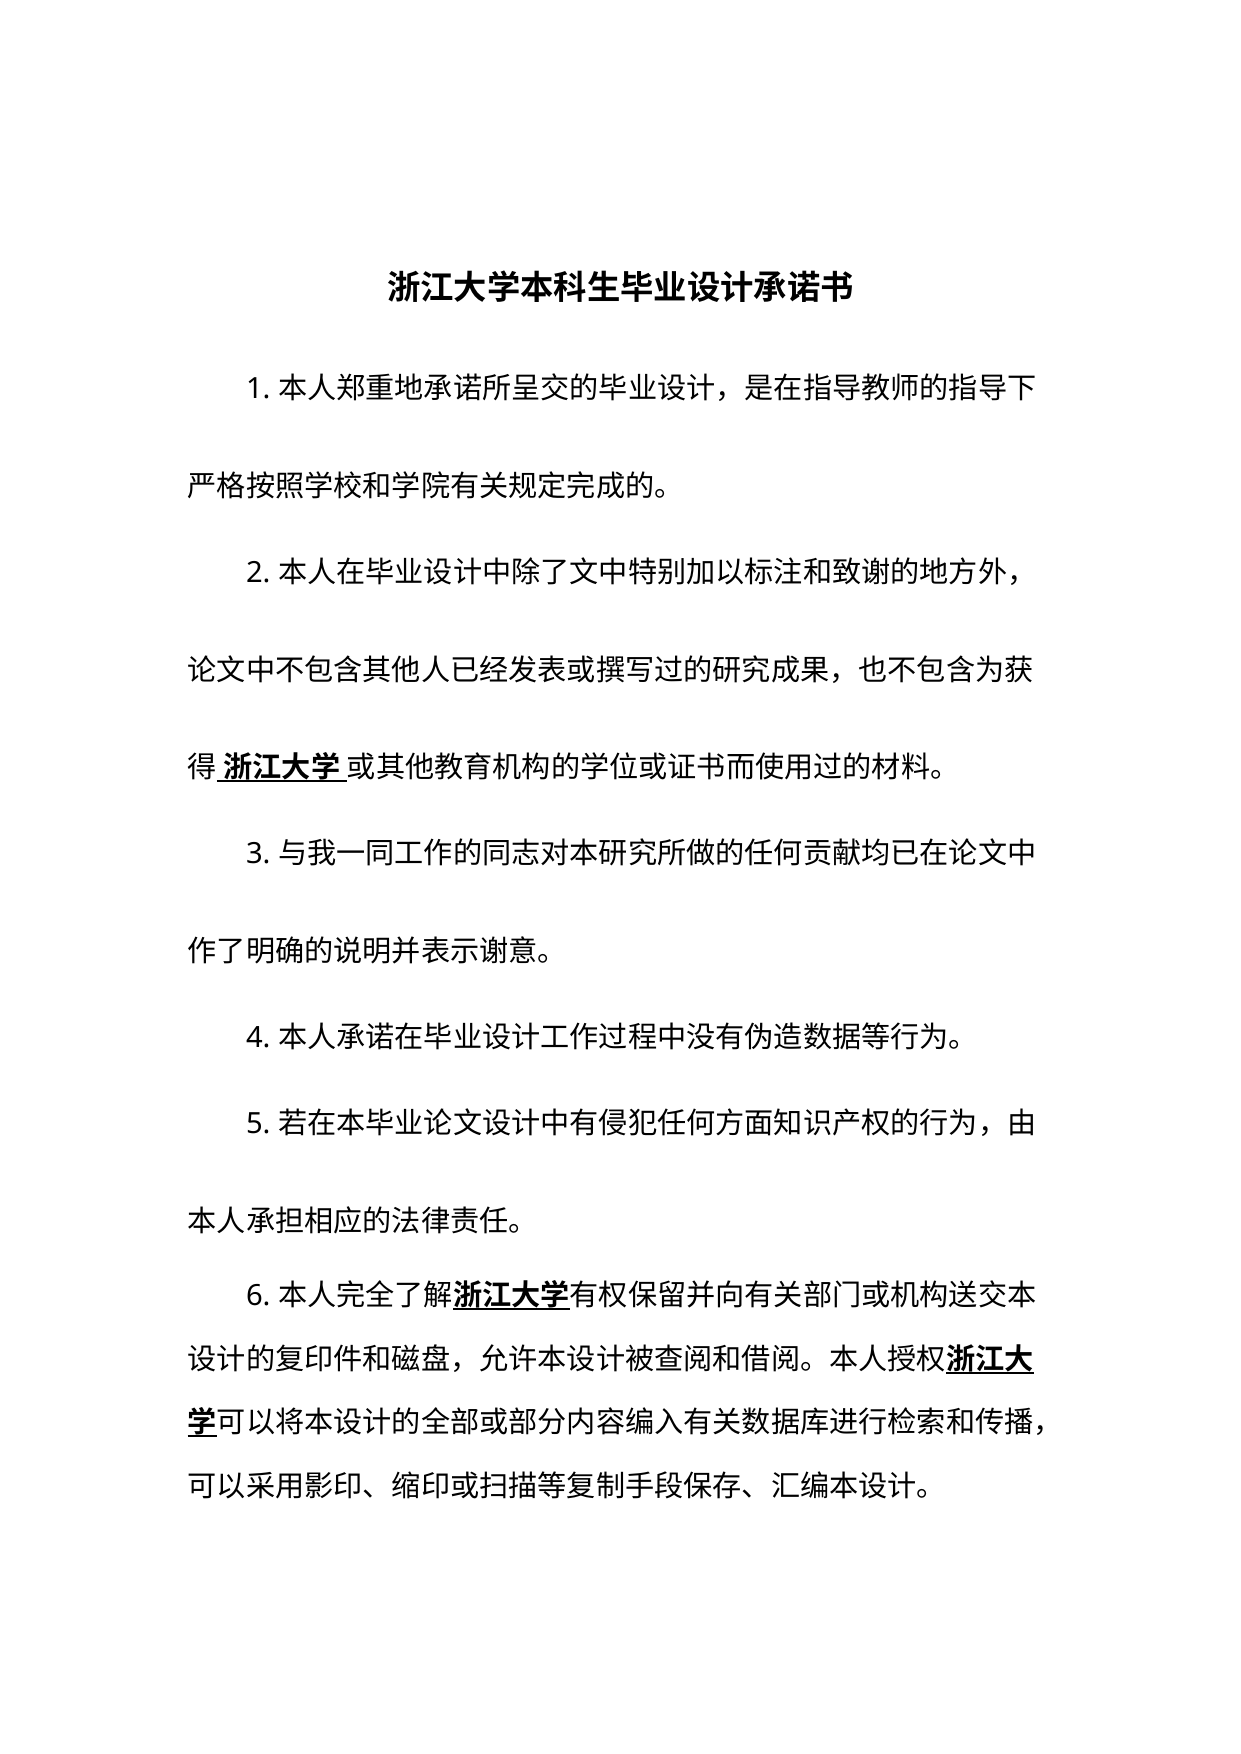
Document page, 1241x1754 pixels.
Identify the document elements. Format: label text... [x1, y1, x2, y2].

text 6. 本人完全了解浙江大学有权保留并向有关部门或机构送交本设计的复印件和磁盘，允许本设计被查阅和借阅。本人授权浙江大学可以将本设计的全部或部分内容编入有关数据库进行检索和传播，可以采用影印、缩印或扫描等复制手段保存、汇编本设计。 [187, 1272, 1053, 1505]
text 4. 本人承诺在毕业设计工作过程中没有伪造数据等行为。 [187, 1002, 1053, 1067]
text 2. 本人在毕业设计中除了文中特别加以标注和致谢的地方外，论文中不包含其他人已经发表或撰写过的研究成果，也不包含为获得 浙江大学 或其他教育机构的学位或证书而使用过的材料。 [187, 537, 1053, 797]
text 3. 与我一同工作的同志对本研究所做的任何贡献均已在论文中作了明确的说明并表示谢意。 [187, 818, 1053, 981]
text 5. 若在本毕业论文设计中有侵犯任何方面知识产权的行为，由本人承担相应的法律责任。 [187, 1088, 1053, 1251]
text 浙江大学本科生毕业设计承诺书 [187, 252, 1053, 317]
text 1. 本人郑重地承诺所呈交的毕业设计，是在指导教师的指导下严格按照学校和学院有关规定完成的。 [187, 354, 1053, 516]
